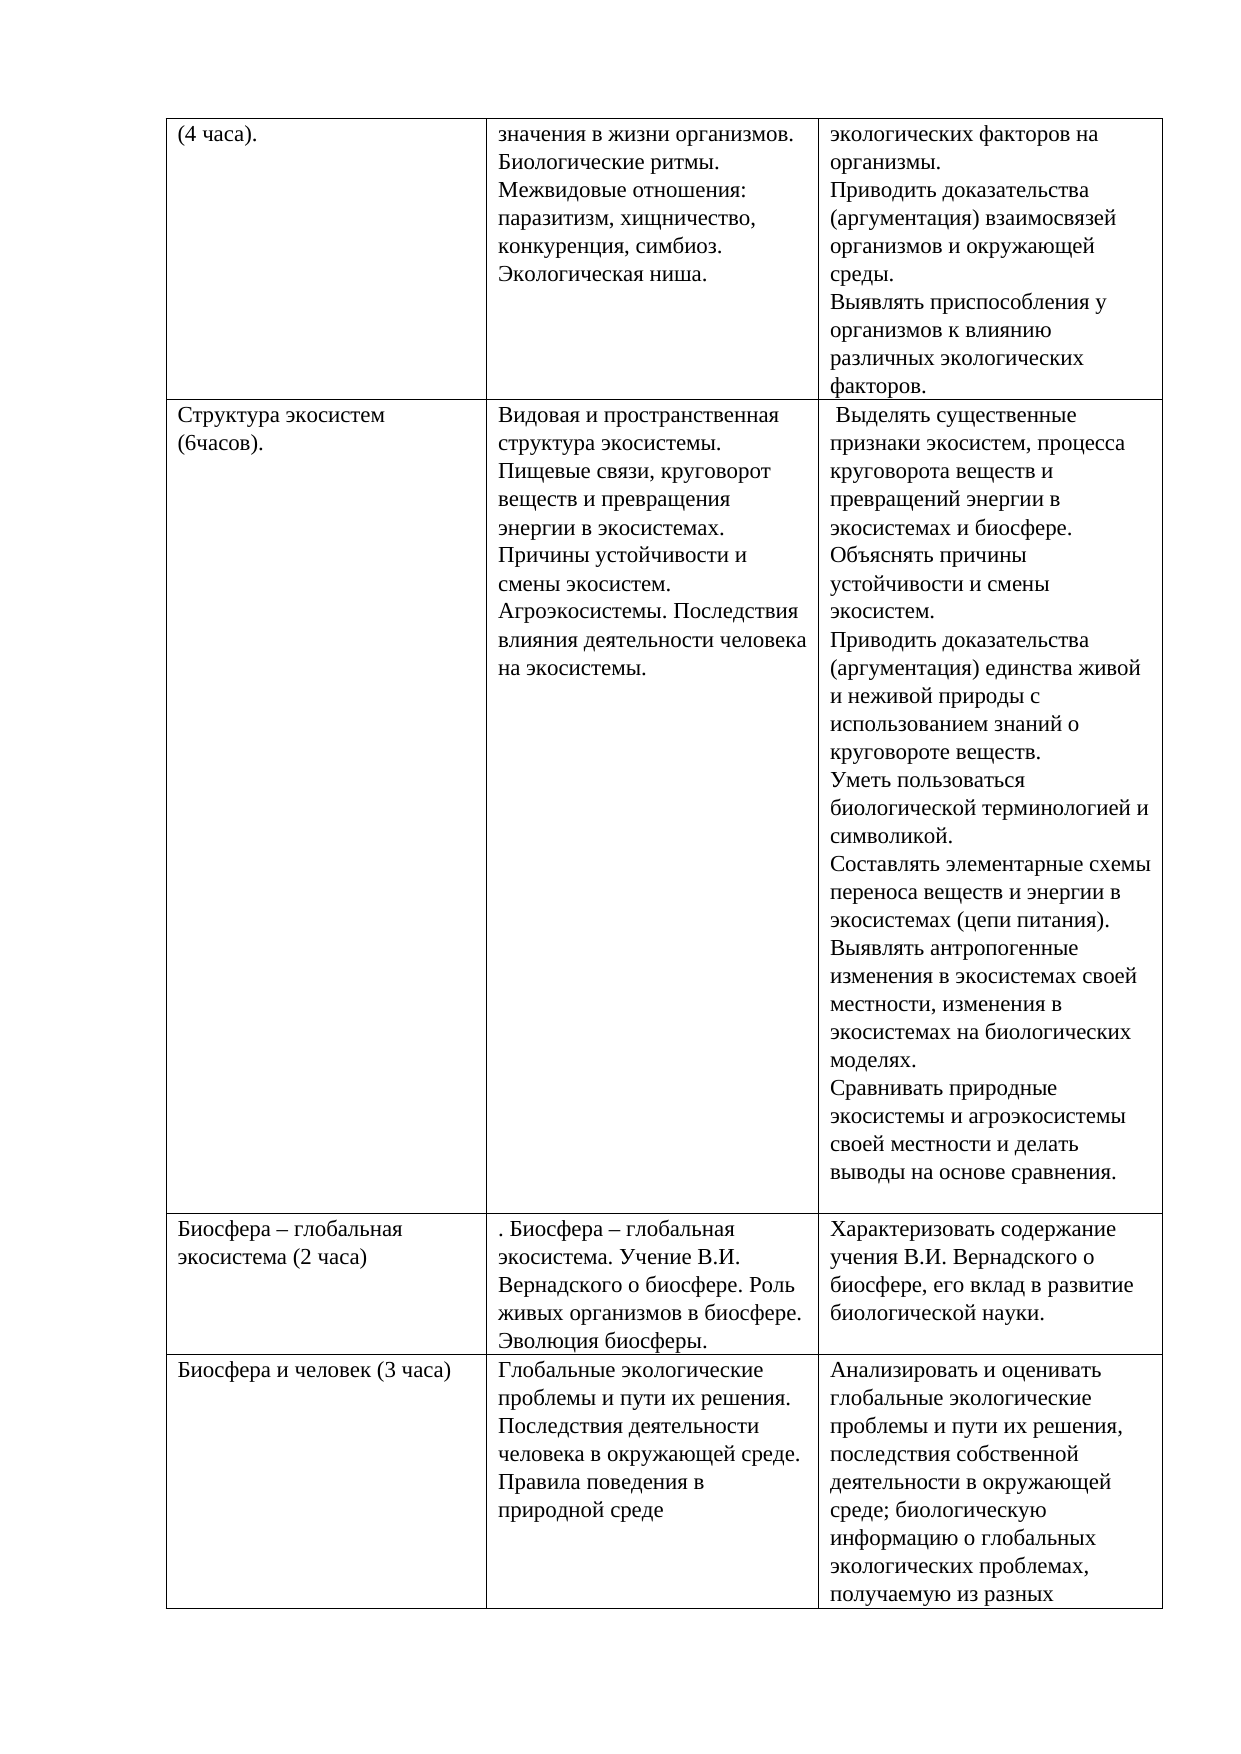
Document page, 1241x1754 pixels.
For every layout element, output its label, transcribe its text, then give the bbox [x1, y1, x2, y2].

table_cell Экологические факторы (4 часа). [167, 119, 486, 399]
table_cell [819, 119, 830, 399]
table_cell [167, 1355, 486, 1607]
table_cell . Биосфера – глобальная экосистема. Учение В.И. Вернадского о биосфере. Роль живых организмов в биосфере. Эволюция биосферы. [487, 1214, 818, 1354]
table_cell Характеризовать содержание учения В.И. Вернадского о биосфере, его вклад в развитие биологической науки. [819, 1214, 1162, 1354]
table_cell Видовая и пространственная структура экосистемы. Пищевые связи, круговорот веществ и превращения энергии в экосистемах. Причины устойчивости и смены экосистем. Агроэкосистемы. Последствия влияния деятельности человека на экосистемы. [487, 400, 818, 1213]
table_cell Биосфера – глобальная экосистема (2 часа) [167, 1214, 486, 1354]
table_cell Выделять существенные признаки экосистем, процесса круговорота веществ и превращений энергии в экосистемах и биосфере. Объяснять причины устойчивости и смены экосистем. Приводить доказательства (аргументация) единства живой и неживой природы с использованием знаний о круговороте веществ. Уметь пользоваться биологической терминологией и символикой. Составлять элементарные схемы переноса веществ и энергии в экосистемах (цепи питания). Выявлять антропогенные изменения в экосистемах своей местности, изменения в экосистемах на биологических моделях. Сравнивать природные экосистемы и агроэкосистемы своей местности и делать выводы на основе сравнения. [819, 400, 1162, 1213]
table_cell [487, 1355, 818, 1607]
table_cell Структура экосистем (6часов). [167, 400, 486, 1213]
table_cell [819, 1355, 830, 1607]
